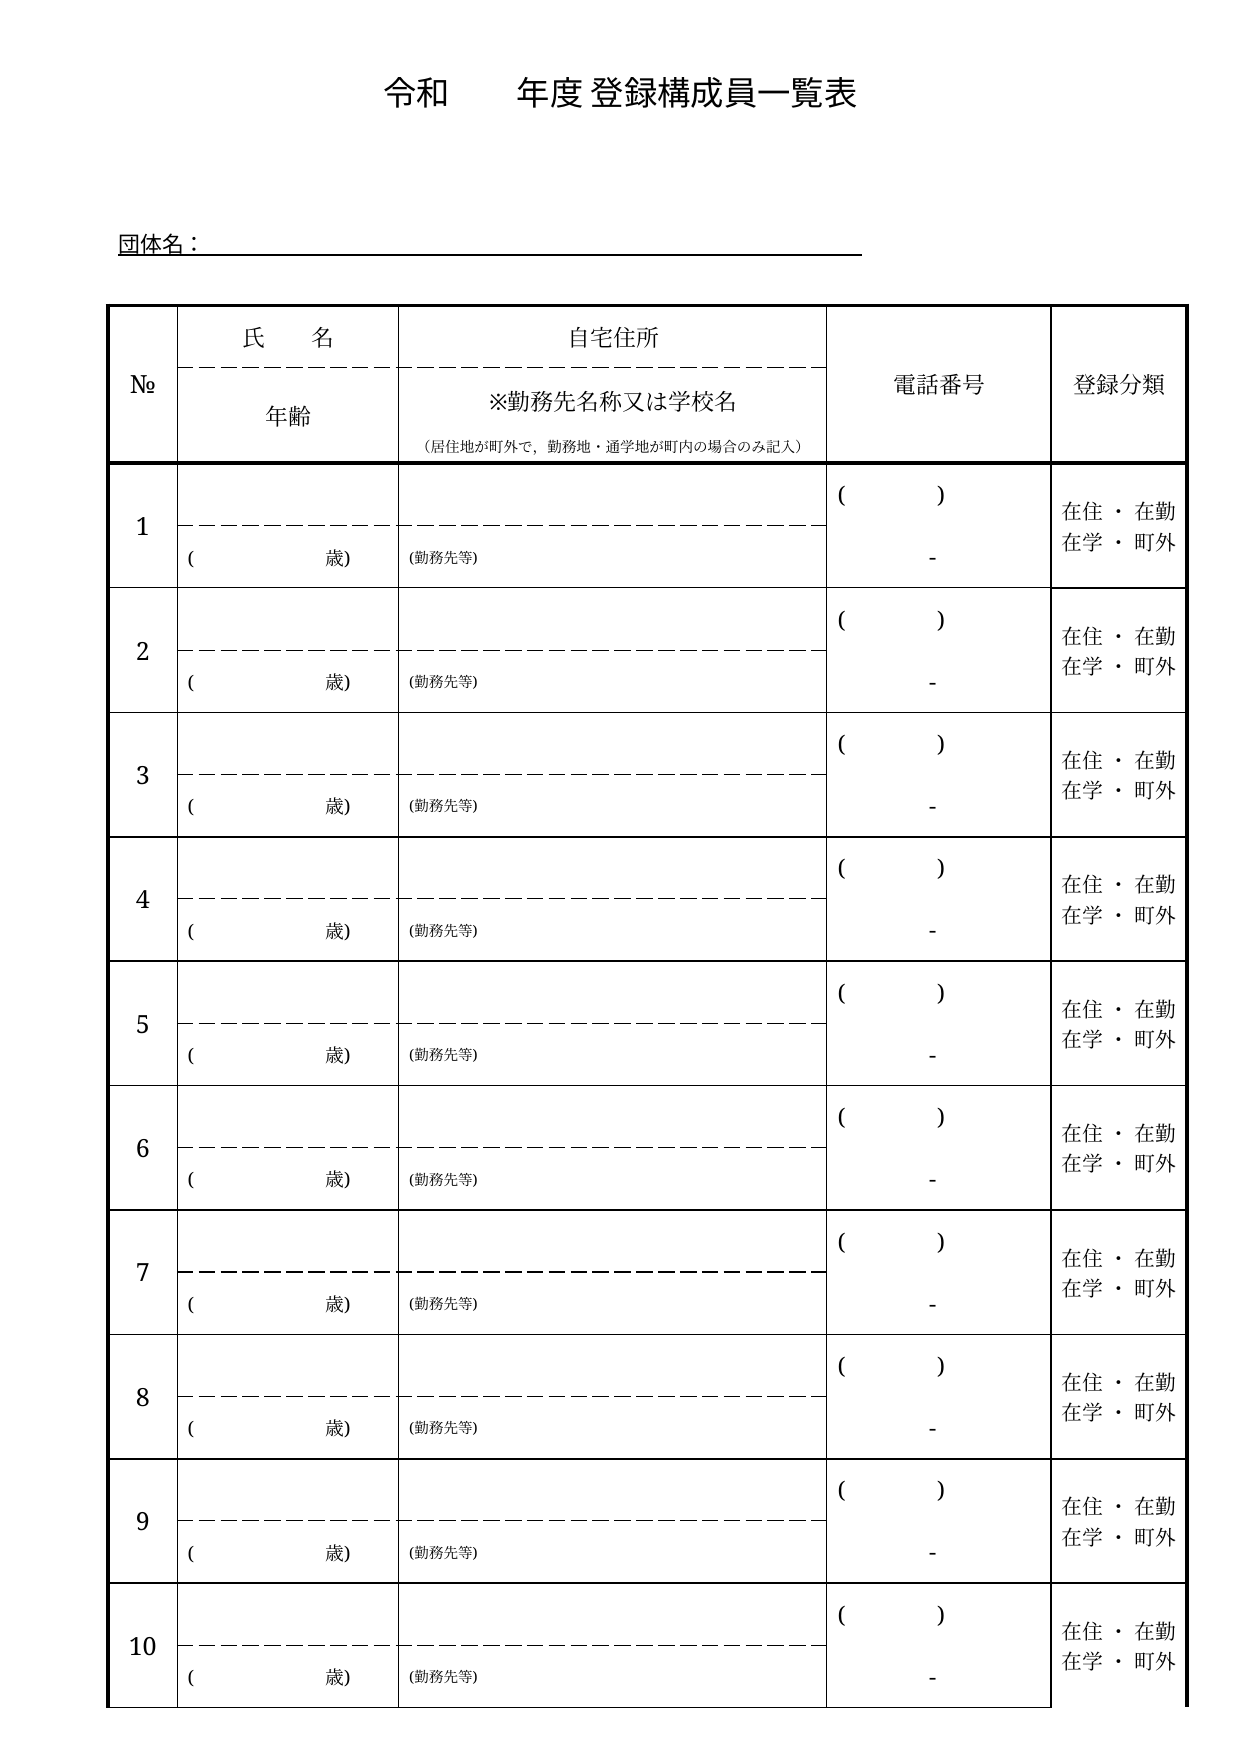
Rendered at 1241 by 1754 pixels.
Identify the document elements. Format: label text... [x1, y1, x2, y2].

table_cell - [827, 525, 1050, 587]
table_cell ( 歳) [178, 1520, 398, 1582]
table_cell [178, 1460, 398, 1520]
table_cell 3 [110, 713, 177, 836]
table_cell [178, 1584, 398, 1644]
table_cell ( 歳) [178, 525, 398, 587]
table_cell 9 [110, 1460, 177, 1582]
table_cell ( ) [827, 713, 1050, 774]
table_cell [178, 588, 398, 649]
table_cell [399, 838, 826, 898]
table_cell - [827, 1396, 1050, 1458]
table_cell [178, 962, 398, 1023]
table_cell (勤務先等) [399, 1396, 826, 1458]
table_cell [399, 1335, 826, 1396]
table_cell [399, 465, 826, 525]
table_cell - [827, 650, 1050, 712]
table_cell [178, 838, 398, 898]
table_cell ( ) [827, 1086, 1050, 1147]
table_cell ( 歳) [178, 1645, 398, 1707]
table_cell 在住 ・ 在勤 在学 ・ 町外 [1052, 1460, 1185, 1582]
table_cell - [827, 1023, 1050, 1085]
table_cell ( ) [827, 465, 1050, 525]
table_cell ※勤務先名称又は学校名 （居住地が町外で，勤務地・通学地が町内の場合のみ記入） [399, 367, 826, 461]
table_cell ( 歳) [178, 774, 398, 836]
table_cell 在住 ・ 在勤 在学 ・ 町外 [1052, 1335, 1185, 1458]
table_cell [178, 713, 398, 774]
table_cell 在住 ・ 在勤 在学 ・ 町外 [1052, 962, 1185, 1085]
text 団体名： [118, 213, 1122, 273]
table_cell [399, 1584, 826, 1644]
table_cell ( ) [827, 1584, 1050, 1644]
table_cell 1 [110, 465, 177, 587]
table_cell 10 [110, 1584, 177, 1707]
table_cell 4 [110, 838, 177, 960]
table_cell 在住 ・ 在勤 在学 ・ 町外 [1052, 1086, 1185, 1209]
table_cell [178, 1086, 398, 1147]
table_header 登録分類 [1052, 307, 1185, 461]
table_cell (勤務先等) [399, 1520, 826, 1582]
table_cell 年齢 [178, 367, 398, 461]
table_cell [178, 1211, 398, 1271]
table_cell 8 [110, 1335, 177, 1458]
table_cell - [827, 1520, 1050, 1582]
table_cell [399, 588, 826, 649]
text 令和 年度 登録構成員一覧表 [118, 61, 1122, 122]
table_cell ( 歳) [178, 1396, 398, 1458]
table_cell ( ) [827, 838, 1050, 898]
table_header № [110, 307, 177, 461]
table_cell - [827, 898, 1050, 960]
table_cell 2 [110, 588, 177, 712]
table_cell ( 歳) [178, 1271, 398, 1333]
table_cell ( 歳) [178, 650, 398, 712]
table_cell - [827, 774, 1050, 836]
table_cell (勤務先等) [399, 525, 826, 587]
table_cell (勤務先等) [399, 1271, 826, 1333]
table_cell 在住 ・ 在勤 在学 ・ 町外 [1052, 1584, 1185, 1707]
table_cell ( ) [827, 962, 1050, 1023]
table_cell 在住 ・ 在勤 在学 ・ 町外 [1052, 589, 1185, 712]
table_cell - [827, 1271, 1050, 1333]
table_cell 7 [110, 1211, 177, 1333]
table_cell (勤務先等) [399, 898, 826, 960]
table_cell ( ) [827, 588, 1050, 649]
table_cell (勤務先等) [399, 1023, 826, 1085]
table_cell 6 [110, 1086, 177, 1209]
table_cell (勤務先等) [399, 774, 826, 836]
table_cell - [827, 1645, 1050, 1707]
table_cell 在住 ・ 在勤 在学 ・ 町外 [1052, 838, 1185, 960]
table_cell (勤務先等) [399, 1645, 826, 1707]
table_cell [399, 1460, 826, 1520]
table_header 氏 名 [178, 307, 398, 367]
table_cell (勤務先等) [399, 1147, 826, 1209]
table_cell ( 歳) [178, 898, 398, 960]
table_cell (勤務先等) [399, 650, 826, 712]
table_cell ( 歳) [178, 1147, 398, 1209]
table_cell [399, 1086, 826, 1147]
table_cell [399, 962, 826, 1023]
table_cell - [827, 1147, 1050, 1209]
table_cell ( ) [827, 1335, 1050, 1396]
table_cell [399, 1211, 826, 1271]
table_cell ( ) [827, 1460, 1050, 1520]
table_header 自宅住所 [399, 307, 826, 367]
table_cell [178, 465, 398, 525]
table_cell 5 [110, 962, 177, 1085]
table_cell 在住 ・ 在勤 在学 ・ 町外 [1052, 465, 1185, 587]
table_header 電話番号 [827, 307, 1050, 461]
table_cell 在住 ・ 在勤 在学 ・ 町外 [1052, 1211, 1185, 1333]
table_cell ( ) [827, 1211, 1050, 1271]
table_cell [178, 1335, 398, 1396]
table_cell [399, 713, 826, 774]
table_cell 在住 ・ 在勤 在学 ・ 町外 [1052, 713, 1185, 836]
table_cell ( 歳) [178, 1023, 398, 1085]
